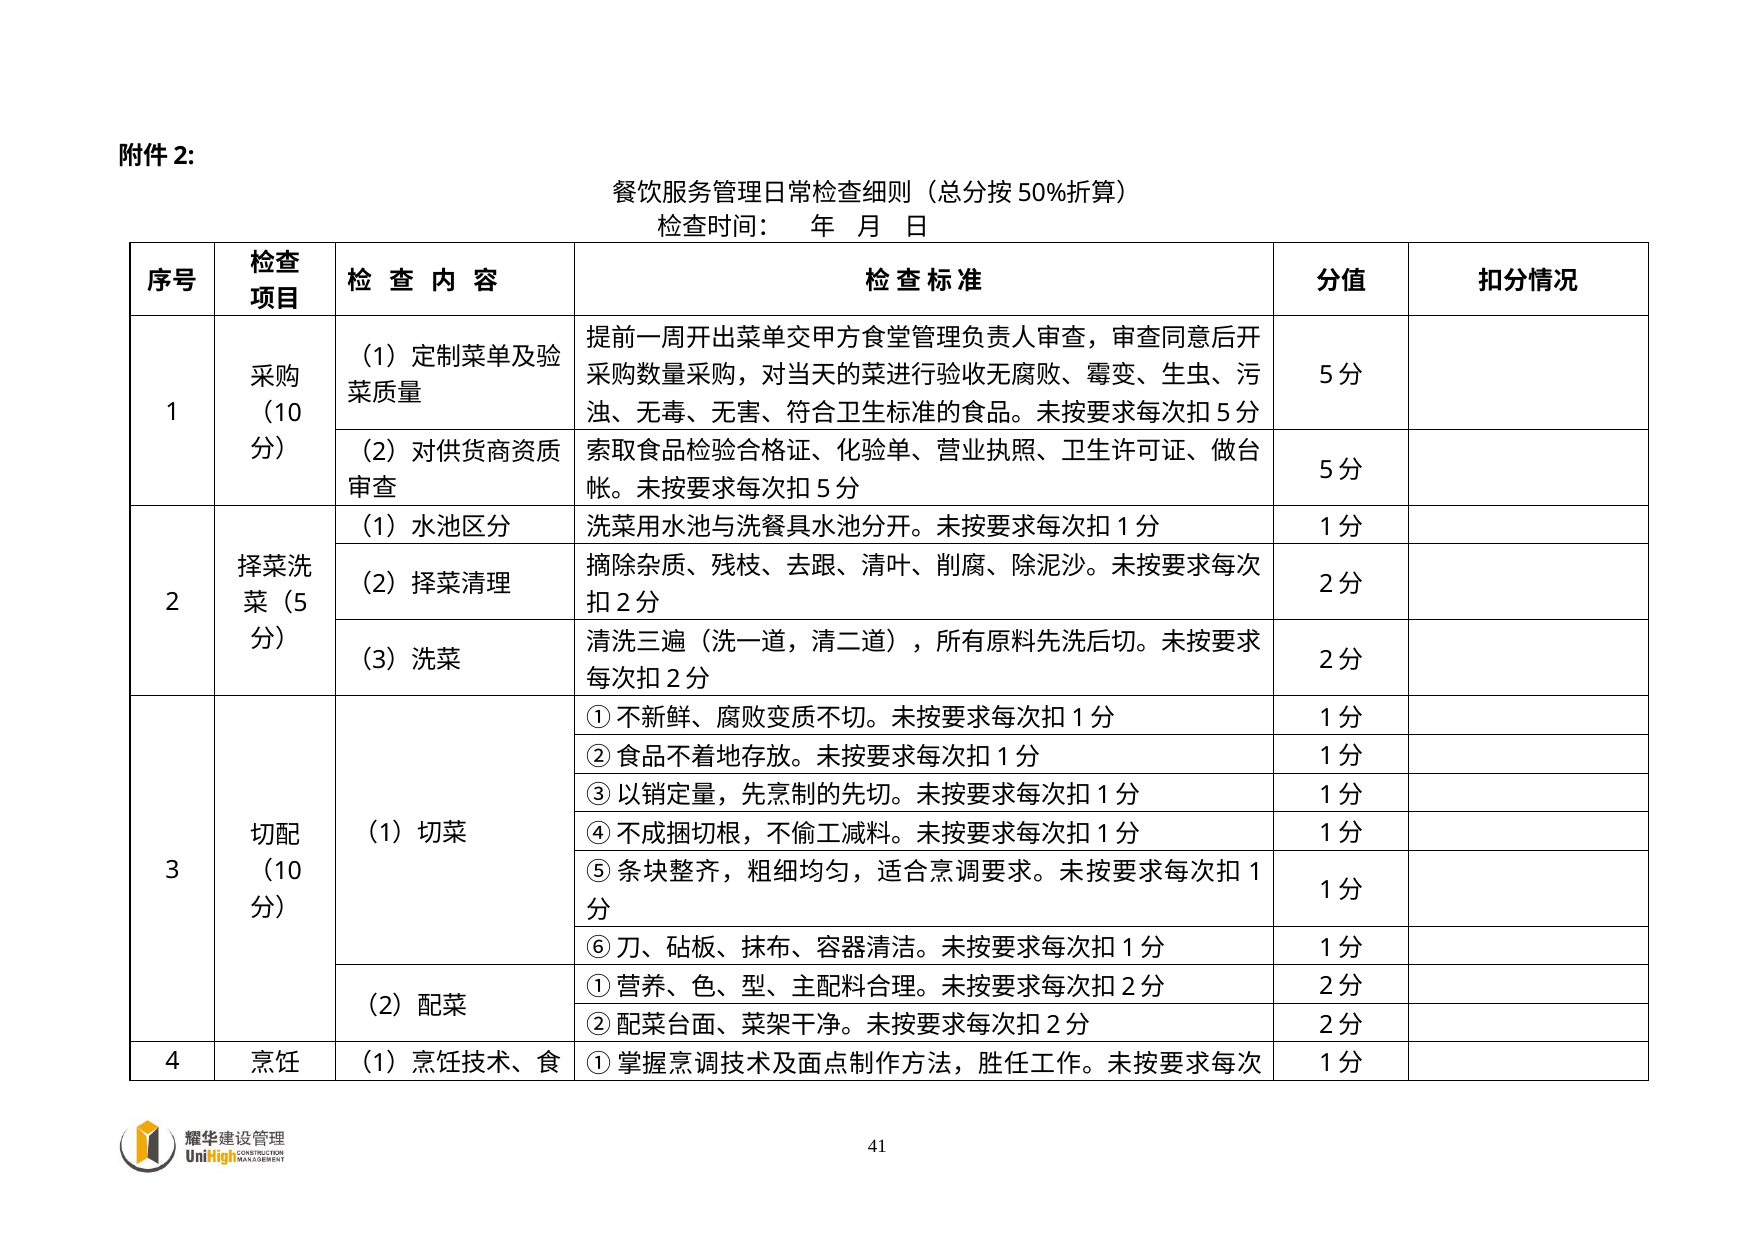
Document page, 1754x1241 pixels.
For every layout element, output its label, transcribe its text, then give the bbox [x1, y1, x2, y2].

table_cell 5分 [1274, 316, 1408, 429]
table_cell 4 [131, 1042, 214, 1080]
table_cell 1分 [1274, 851, 1408, 926]
table_cell 2分 [1274, 544, 1408, 619]
table_cell 5分 [1274, 430, 1408, 505]
table_cell 1分 [1274, 696, 1408, 734]
table_cell [1409, 1004, 1648, 1041]
table_cell （1）烹饪技术、食品安全知识 [336, 1042, 574, 1080]
table_cell （1）切菜 [336, 696, 574, 964]
picture [117, 1118, 286, 1176]
table_cell 1分 [1274, 506, 1408, 543]
table_cell ③以销定量，先烹制的先切。未按要求每次扣1分 [575, 774, 1273, 811]
table_cell [1409, 774, 1648, 811]
table_cell ①营养、色、型、主配料合理。未按要求每次扣2分 [575, 965, 1273, 1003]
table_cell 2分 [1274, 620, 1408, 695]
table_cell [1409, 1042, 1648, 1080]
table_cell 提前一周开出菜单交甲方食堂管理负责人审查，审查同意后开采购数量采购，对当天的菜进行验收无腐败、霉变、生虫、污浊、无毒、无害、符合卫生标准的食品。未按要求每次扣5分 [575, 316, 1273, 429]
table_cell [1409, 735, 1648, 772]
table_header 检查 项目 [215, 243, 335, 315]
table_cell 1 [131, 316, 214, 505]
table_header 扣分情况 [1409, 243, 1648, 315]
table_cell （2）对供货商资质审查 [336, 430, 574, 505]
table_cell [1409, 506, 1648, 543]
table_cell 1分 [1274, 1042, 1408, 1080]
table_cell （2）配菜 [336, 965, 574, 1041]
table_cell 清洗三遍（洗一道，清二道），所有原料先洗后切。未按要求每次扣2分 [575, 620, 1273, 695]
table_cell 2 [131, 506, 214, 695]
table_cell （1）定制菜单及验菜质量 [336, 316, 574, 429]
table_cell 切配 （10分） [215, 696, 335, 1041]
table_cell [1409, 544, 1648, 619]
table_cell [1409, 812, 1648, 849]
text 检查时间： 年 月 日 [118, 208, 1636, 242]
text 附件2: [118, 136, 1636, 172]
table_cell ①掌握烹调技术及面点制作方法，胜任工作。未按要求每次扣1分 [575, 1042, 1273, 1080]
table_cell [1409, 316, 1648, 429]
table_cell 1分 [1274, 812, 1408, 849]
table_cell （1）水池区分 [336, 506, 574, 543]
table_cell ②食品不着地存放。未按要求每次扣1分 [575, 735, 1273, 772]
table_header 检 查 内 容 [336, 243, 574, 315]
table_cell 烹饪 （9分） [215, 1042, 335, 1080]
table_cell ④不成捆切根，不偷工减料。未按要求每次扣1分 [575, 812, 1273, 849]
table_cell 2分 [1274, 965, 1408, 1003]
table_cell [1409, 430, 1648, 505]
table_cell 1分 [1274, 774, 1408, 811]
table_header 序号 [131, 243, 214, 315]
table_header 检 查 标 准 [575, 243, 1273, 315]
table_cell 摘除杂质、残枝、去跟、清叶、削腐、除泥沙。未按要求每次扣2分 [575, 544, 1273, 619]
table_cell 1分 [1274, 927, 1408, 964]
table_header 分值 [1274, 243, 1408, 315]
table_cell 择菜洗菜（5分） [215, 506, 335, 695]
table_cell 3 [131, 696, 214, 1041]
table_cell [1409, 696, 1648, 734]
table_cell 采购 （10分） [215, 316, 335, 505]
text 餐饮服务管理日常检查细则（总分按50%折算） [118, 172, 1636, 208]
table_cell ①不新鲜、腐败变质不切。未按要求每次扣1分 [575, 696, 1273, 734]
table_cell （2）择菜清理 [336, 544, 574, 619]
table_cell 2分 [1274, 1004, 1408, 1041]
table_cell 索取食品检验合格证、化验单、营业执照、卫生许可证、做台帐。未按要求每次扣5分 [575, 430, 1273, 505]
table_cell （3）洗菜 [336, 620, 574, 695]
table_cell ⑥刀、砧板、抹布、容器清洁。未按要求每次扣1分 [575, 927, 1273, 964]
table_cell [1409, 620, 1648, 695]
table_cell 1分 [1274, 735, 1408, 772]
table_cell [1409, 927, 1648, 964]
table_cell [1409, 851, 1648, 926]
table_cell ⑤条块整齐，粗细均匀，适合烹调要求。未按要求每次扣1分 [575, 851, 1273, 926]
table_cell ②配菜台面、菜架干净。未按要求每次扣2分 [575, 1004, 1273, 1041]
table_cell [1409, 965, 1648, 1003]
table_cell 洗菜用水池与洗餐具水池分开。未按要求每次扣1分 [575, 506, 1273, 543]
